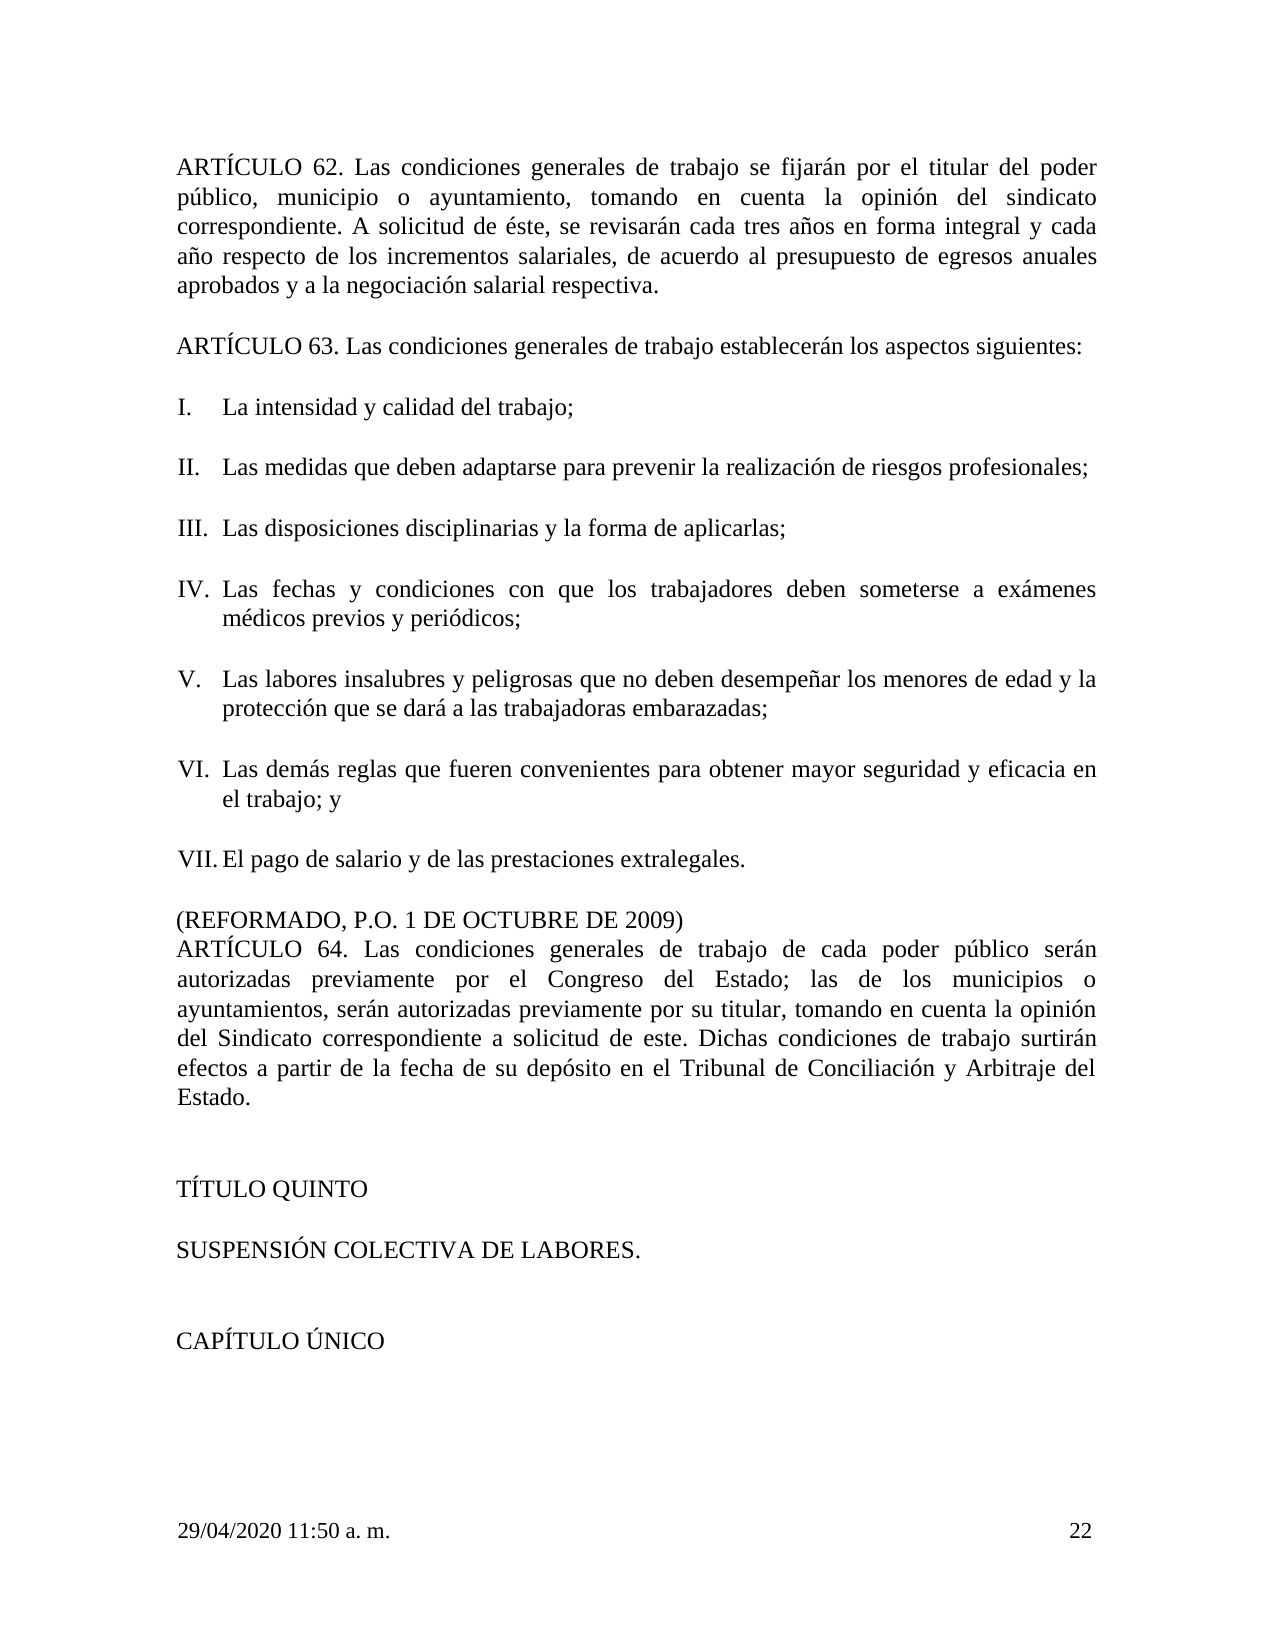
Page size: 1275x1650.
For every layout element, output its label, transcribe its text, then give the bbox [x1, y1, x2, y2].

list La intensidad y calidad del trabajo; [177, 392, 1098, 421]
text CAPÍTULO ÚNICO [176, 1326, 1098, 1355]
list Las medidas que deben adaptarse para prevenir la realización de riesgos profesionales; [177, 452, 1098, 481]
text TÍTULO QUINTO [176, 1174, 1098, 1203]
text ARTÍCULO 64. Las condiciones generales de trabajo de cada poder público serán autorizadas previamente por el Congreso del Estado; las de los municipios o ayuntamientos, serán autorizadas previamente por su titular, tomando en cuenta la opinión del Sindicato correspondiente a solicitud de este. Dichas condiciones de trabajo surtirán efectos a partir de la fecha de su depósito en el Tribunal de Conciliación y Arbitraje del Estado. [176, 934, 1098, 1111]
text ARTÍCULO 62. Las condiciones generales de trabajo se fijarán por el titular del poder público, municipio o ayuntamiento, tomando en cuenta la opinión del sindicato correspondiente. A solicitud de éste, se revisarán cada tres años en forma integral y cada año respecto de los incrementos salariales, de acuerdo al presupuesto de egresos anuales aprobados y a la negociación salarial respectiva. [176, 152, 1098, 299]
list Las disposiciones disciplinarias y la forma de aplicarlas; [177, 513, 1098, 542]
text (REFORMADO, P.O. 1 DE OCTUBRE DE 2009) [176, 905, 1098, 934]
list El pago de salario y de las prestaciones extralegales. [177, 844, 1098, 873]
list Las fechas y condiciones con que los trabajadores deben someterse a exámenes médicos previos y periódicos; [177, 574, 1098, 632]
text ARTÍCULO 63. Las condiciones generales de trabajo establecerán los aspectos siguientes: [176, 331, 1098, 360]
text SUSPENSIÓN COLECTIVA DE LABORES. [176, 1235, 1098, 1263]
list Las labores insalubres y peligrosas que no deben desempeñar los menores de edad y la protección que se dará a las trabajadoras embarazadas; [177, 664, 1098, 722]
list Las demás reglas que fueren convenientes para obtener mayor seguridad y eficacia en el trabajo; y [177, 754, 1098, 812]
